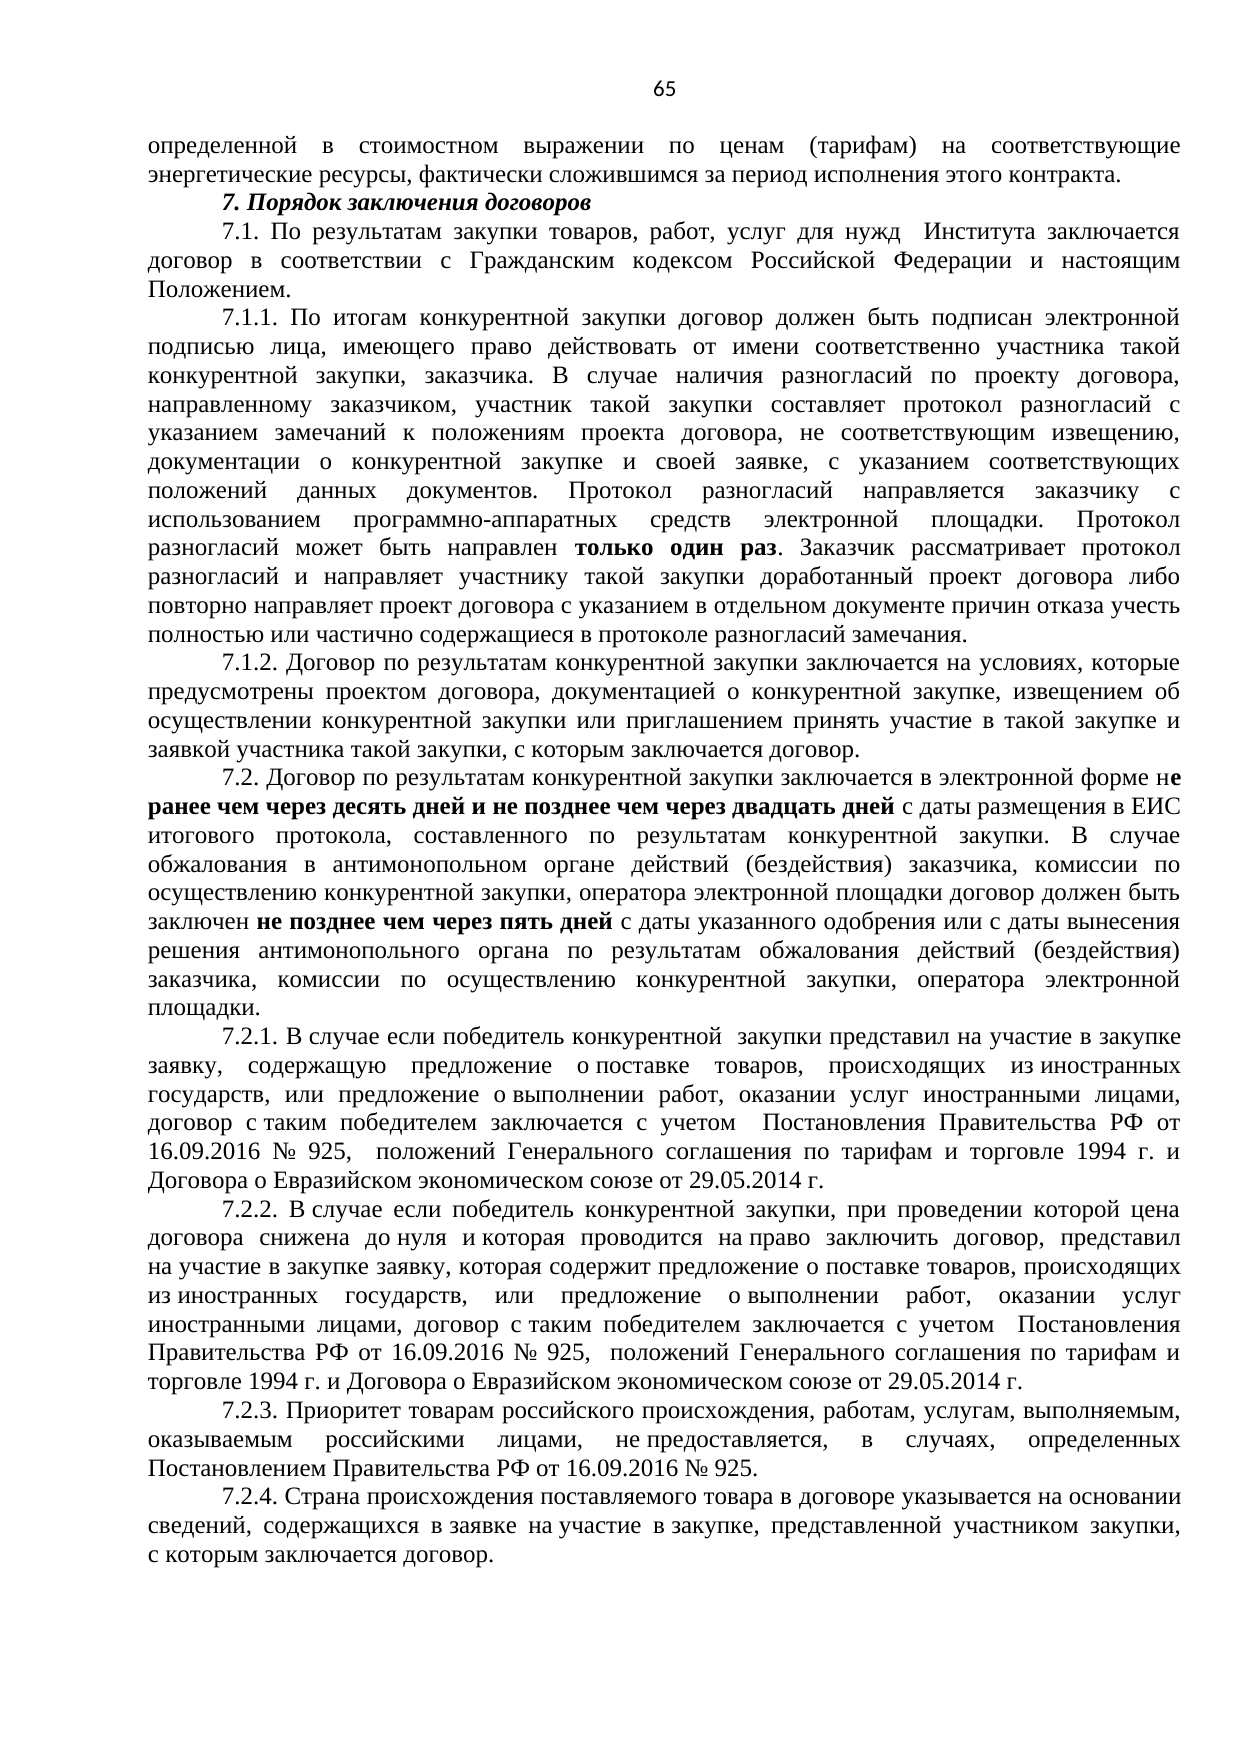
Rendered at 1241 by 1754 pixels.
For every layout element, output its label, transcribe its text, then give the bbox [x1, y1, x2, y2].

text 7.1. По результатам закупки товаров, работ, услуг для нужд Института заключается договор в соответствии с Гражданским кодексом Российской Федерации и настоящим Положением. [148, 216, 1181, 302]
text 7.1.1. По итогам конкурентной закупки договор должен быть подписан электронной подписью лица, имеющего право действовать от имени соответственно участника такой конкурентной закупки, заказчика. В случае наличия разногласий по проекту договора, направленному заказчиком, участник такой закупки составляет протокол разногласий с указанием замечаний к положениям проекта договора, не соответствующим извещению, документации о конкурентной закупке и своей заявке, с указанием соответствующих положений данных документов. Протокол разногласий направляется заказчику с использованием программно-аппаратных средств электронной площадки. Протокол разногласий может быть направлен только один раз. Заказчик рассматривает протокол разногласий и направляет участнику такой закупки доработанный проект договора либо повторно направляет проект договора с указанием в отдельном документе причин отказа учесть полностью или частично содержащиеся в протоколе разногласий замечания. [148, 302, 1181, 647]
text 7.2.2. В случае если победитель конкурентной закупки, при проведении которой цена договора снижена до нуля и которая проводится на право заключить договор, представил на участие в закупке заявку, которая содержит предложение о поставке товаров, происходящих из иностранных государств, или предложение о выполнении работ, оказании услуг иностранными лицами, договор с таким победителем заключается с учетом Постановления Правительства РФ от 16.09.2016 № 925, положений Генерального соглашения по тарифам и торговле 1994 г. и Договора о Евразийском экономическом союзе от 29.05.2014 г. [148, 1194, 1181, 1395]
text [148, 130, 1181, 187]
text 7.2.4. Страна происхождения поставляемого товара в договоре указывается на основании сведений, содержащихся в заявке на участие в закупке, представленной участником закупки, с которым заключается договор. [148, 1481, 1181, 1568]
text 7.2.1. В случае если победитель конкурентной закупки представил на участие в закупке заявку, содержащую предложение о поставке товаров, происходящих из иностранных государств, или предложение о выполнении работ, оказании услуг иностранными лицами, договор с таким победителем заключается с учетом Постановления Правительства РФ от 16.09.2016 № 925, положений Генерального соглашения по тарифам и торговле 1994 г. и Договора о Евразийском экономическом союзе от 29.05.2014 г. [148, 1021, 1181, 1194]
subtitle 7. Порядок заключения договоров [148, 187, 1181, 216]
text 7.1.2. Договор по результатам конкурентной закупки заключается на условиях, которые предусмотрены проектом договора, документацией о конкурентной закупке, извещением об осуществлении конкурентной закупки или приглашением принять участие в такой закупке и заявкой участника такой закупки, с которым заключается договор. [148, 647, 1181, 762]
text 7.2. Договор по результатам конкурентной закупки заключается в электронной форме не ранее чем через десять дней и не позднее чем через двадцать дней с даты размещения в ЕИС итогового протокола, составленного по результатам конкурентной закупки. В случае обжалования в антимонопольном органе действий (бездействия) заказчика, комиссии по осуществлению конкурентной закупки, оператора электронной площадки договор должен быть заключен не позднее чем через пять дней с даты указанного одобрения или с даты вынесения решения антимонопольного органа по результатам обжалования действий (бездействия) заказчика, комиссии по осуществлению конкурентной закупки, оператора электронной площадки. [148, 762, 1181, 1021]
text 7.2.3. Приоритет товарам российского происхождения, работам, услугам, выполняемым, оказываемым российскими лицами, не предоставляется, в случаях, определенных Постановлением Правительства РФ от 16.09.2016 № 925. [148, 1395, 1181, 1481]
